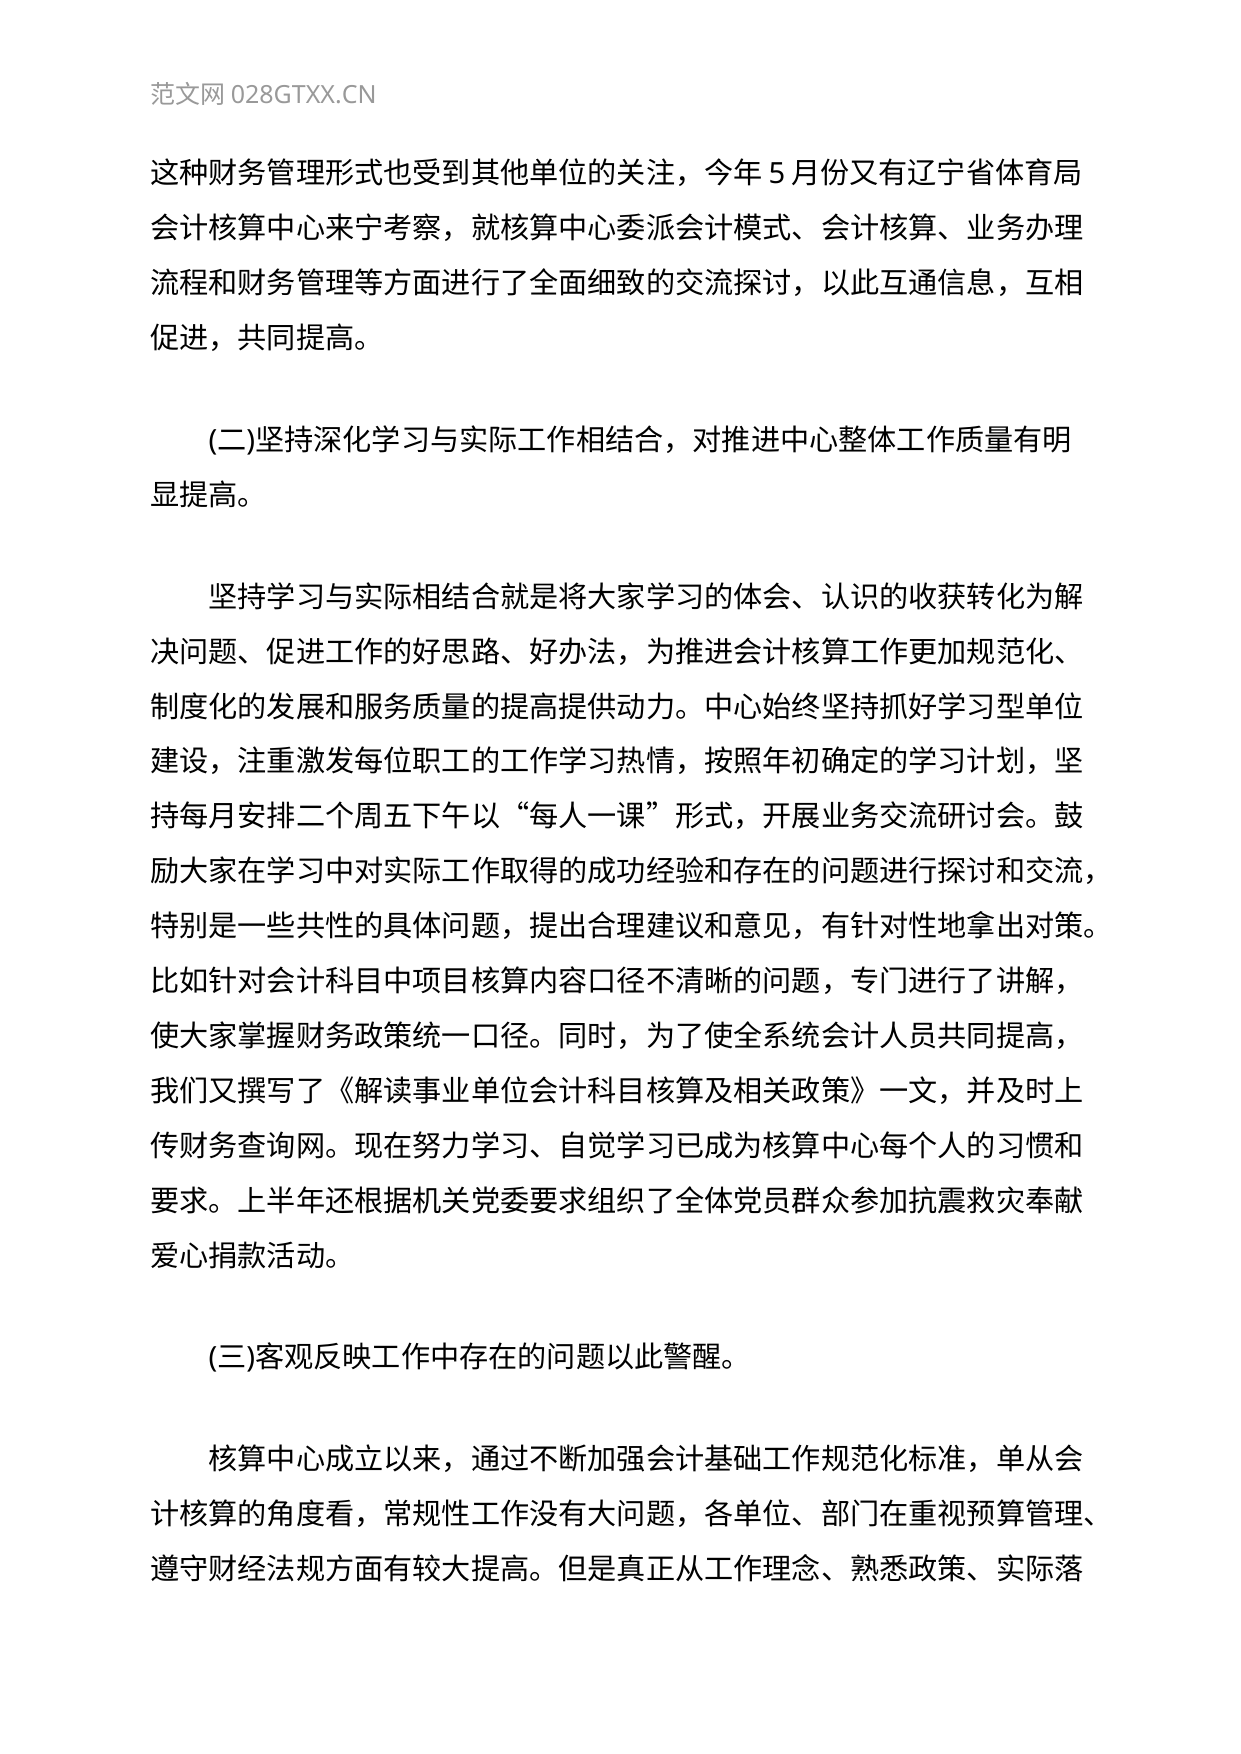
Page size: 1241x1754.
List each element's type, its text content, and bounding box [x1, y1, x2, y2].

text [150, 1436, 1090, 1588]
text 坚持学习与实际相结合就是将大家学习的体会、认识的收获转化为解决问题、促进工作的好思路、好办法，为推进会计核算工作更加规范化、制度化的发展和服务质量的提高提供动力。中心始终坚持抓好学习型单位建设，注重激发每位职工的工作学习热情，按照年初确定的学习计划，坚持每月安排二个周五下午以“每人一课”形式，开展业务交流研讨会。鼓励大家在学习中对实际工作取得的成功经验和存在的问题进行探讨和交流，特别是一些共性的具体问题，提出合理建议和意见，有针对性地拿出对策。比如针对会计科目中项目核算内容口径不清晰的问题，专门进行了讲解，使大家掌握财务政策统一口径。同时，为了使全系统会计人员共同提高，我们又撰写了《解读事业单位会计科目核算及相关政策》一文，并及时上传财务查询网。现在努力学习、自觉学习已成为核算中心每个人的习惯和要求。上半年还根据机关党委要求组织了全体党员群众参加抗震救灾奉献爱心捐款活动。 [150, 573, 1090, 1274]
text (三)客观反映工作中存在的问题以此警醒。 [150, 1334, 1090, 1376]
text (二)坚持深化学习与实际工作相结合，对推进中心整体工作质量有明显提高。 [150, 417, 1090, 514]
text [150, 150, 1090, 357]
